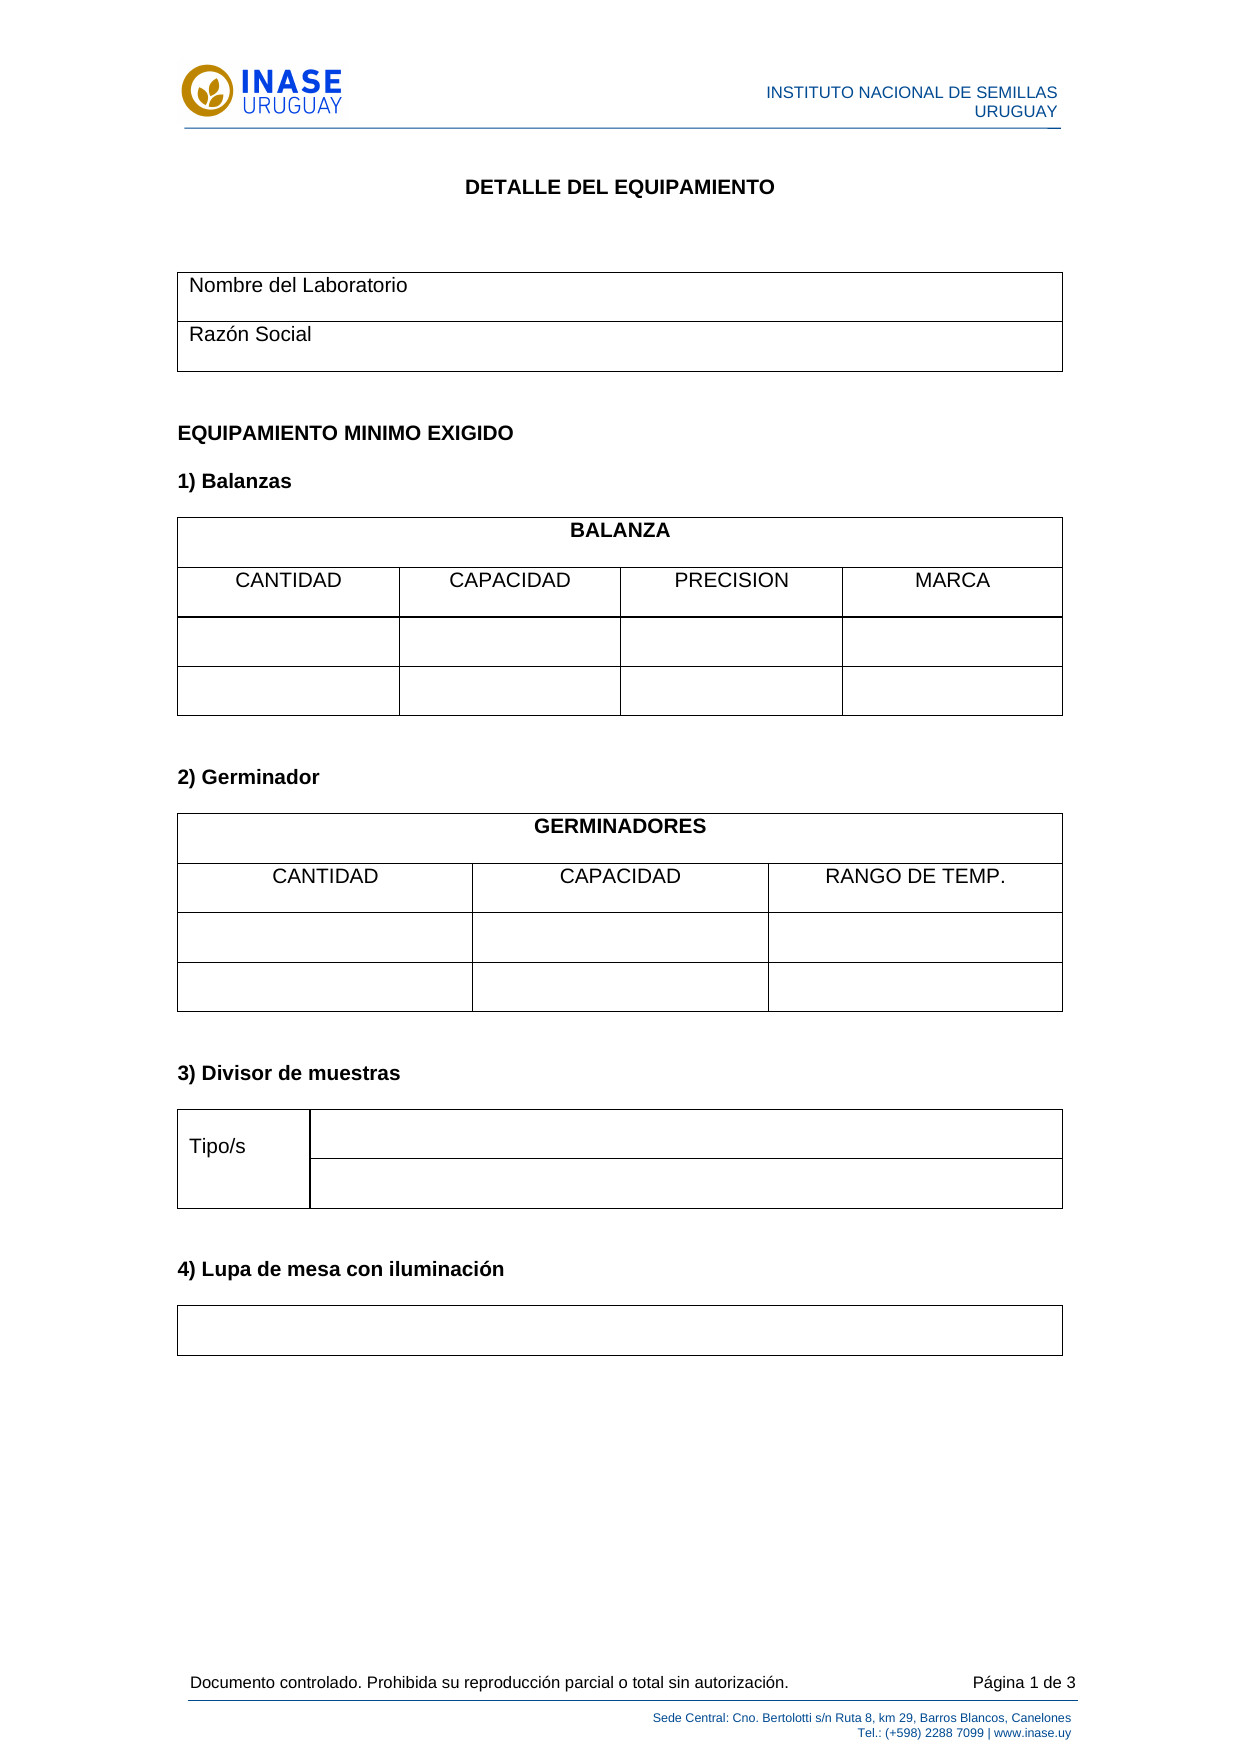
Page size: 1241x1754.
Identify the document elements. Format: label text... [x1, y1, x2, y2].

table_cell [178, 667, 399, 715]
table_cell [621, 667, 842, 715]
text DETALLE DEL EQUIPAMIENTO [177, 175, 1063, 199]
picture [177, 59, 350, 124]
table_cell [178, 913, 472, 962]
text 1) Balanzas [177, 469, 1063, 493]
table_cell CANTIDAD [178, 568, 399, 616]
table_cell [843, 618, 1062, 666]
table_header [311, 1110, 1062, 1158]
table_cell CAPACIDAD [473, 864, 768, 912]
text EQUIPAMIENTO MINIMO EXIGIDO [177, 420, 1063, 444]
table_cell [769, 963, 1062, 1011]
table_cell [400, 618, 620, 666]
table_cell [473, 913, 768, 962]
table_cell MARCA [843, 568, 1062, 616]
table_header GERMINADORES [178, 814, 1062, 862]
table_cell CANTIDAD [178, 864, 472, 912]
table_cell RANGO DE TEMP. [769, 864, 1062, 912]
text 2) Germinador [177, 764, 1063, 788]
table_cell [769, 913, 1062, 962]
table_header Tipo/s [178, 1110, 309, 1207]
table_cell [473, 963, 768, 1011]
table_cell [178, 963, 472, 1011]
table_cell [843, 667, 1062, 715]
table_header BALANZA [178, 518, 1062, 567]
table_cell Razón Social [178, 322, 1062, 371]
text 3) Divisor de muestras [177, 1060, 1063, 1084]
table_cell [621, 618, 842, 666]
table_cell PRECISION [621, 568, 842, 616]
table_header Nombre del Laboratorio [178, 273, 1062, 321]
table_cell [178, 618, 399, 666]
table_header [178, 1306, 1062, 1354]
table_cell [400, 667, 620, 715]
table_cell [311, 1159, 1062, 1207]
table_cell CAPACIDAD [400, 568, 620, 616]
text 4) Lupa de mesa con iluminación [177, 1257, 1063, 1281]
